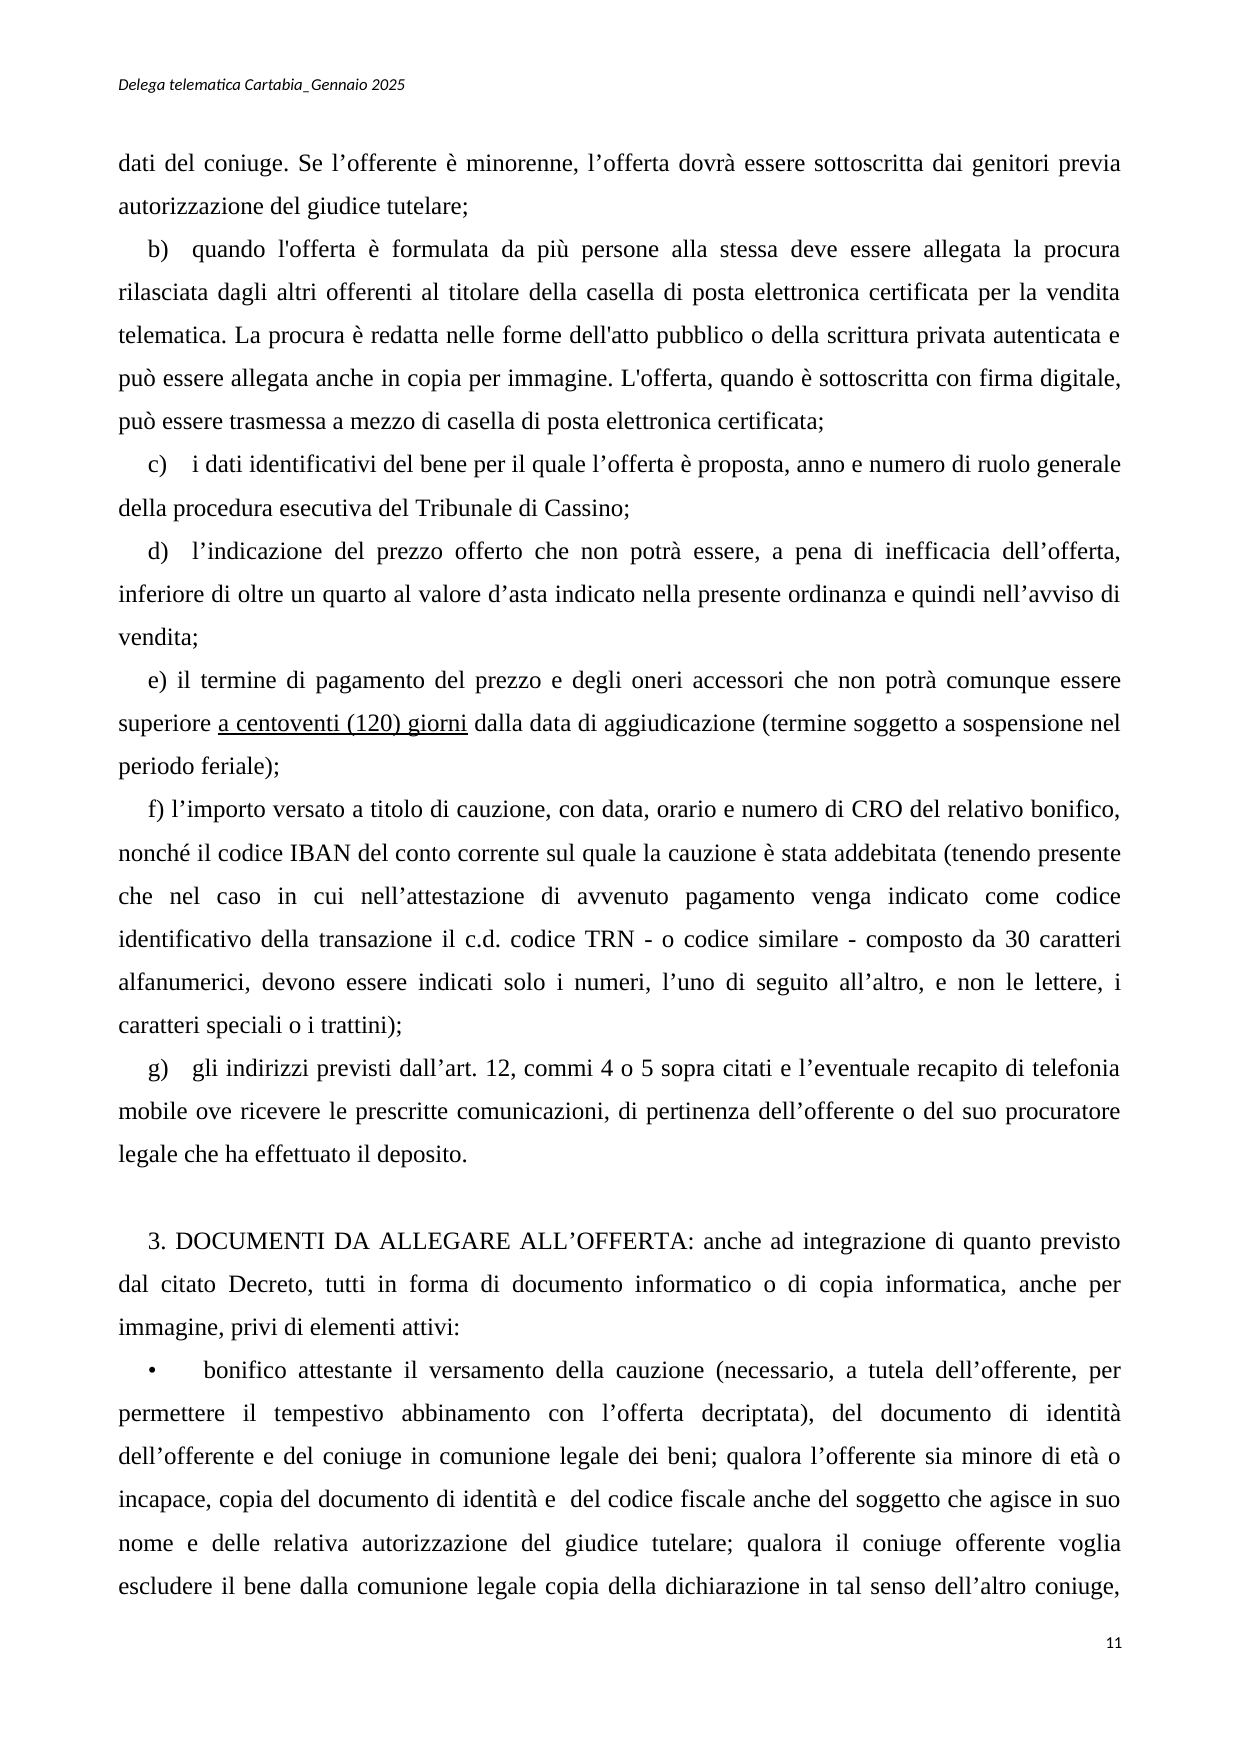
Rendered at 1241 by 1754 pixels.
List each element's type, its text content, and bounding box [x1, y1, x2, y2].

text g) gli indirizzi previsti dall’art. 12, commi 4 o 5 sopra citati e l’eventuale recapito di telefonia mobile ove ricevere le prescritte comunicazioni, di pertinenza dell’offerente o del suo procuratore legale che ha effettuato il deposito. [118, 1053, 1122, 1168]
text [118, 1355, 1122, 1599]
text e) il termine di pagamento del prezzo e degli oneri accessori che non potrà comunque essere superiore a centoventi (120) giorni dalla data di aggiudicazione (termine soggetto a sospensione nel periodo feriale); [118, 665, 1122, 780]
text 3. DOCUMENTI DA ALLEGARE ALL’OFFERTA: anche ad integrazione di quanto previsto dal citato Decreto, tutti in forma di documento informatico o di copia informatica, anche per immagine, privi di elementi attivi: [118, 1226, 1122, 1341]
text b) quando l'offerta è formulata da più persone alla stessa deve essere allegata la procura rilasciata dagli altri offerenti al titolare della casella di posta elettronica certificata per la vendita telematica. La procura è redatta nelle forme dell'atto pubblico o della scrittura privata autenticata e può essere allegata anche in copia per immagine. L'offerta, quando è sottoscritta con firma digitale, può essere trasmessa a mezzo di casella di posta elettronica certificata; [118, 234, 1122, 435]
text d) l’indicazione del prezzo offerto che non potrà essere, a pena di inefficacia dell’offerta, inferiore di oltre un quarto al valore d’asta indicato nella presente ordinanza e quindi nell’avviso di vendita; [118, 536, 1122, 651]
text f) l’importo versato a titolo di cauzione, con data, orario e numero di CRO del relativo bonifico, nonché il codice IBAN del conto corrente sul quale la cauzione è stata addebitata (tenendo presente che nel caso in cui nell’attestazione di avvenuto pagamento venga indicato come codice identificativo della transazione il c.d. codice TRN - o codice similare - composto da 30 caratteri alfanumerici, devono essere indicati solo i numeri, l’uno di seguito all’altro, e non le lettere, i caratteri speciali o i trattini); [118, 794, 1122, 1039]
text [118, 148, 1122, 219]
text c) i dati identificativi del bene per il quale l’offerta è proposta, anno e numero di ruolo generale della procedura esecutiva del Tribunale di Cassino; [118, 449, 1122, 521]
